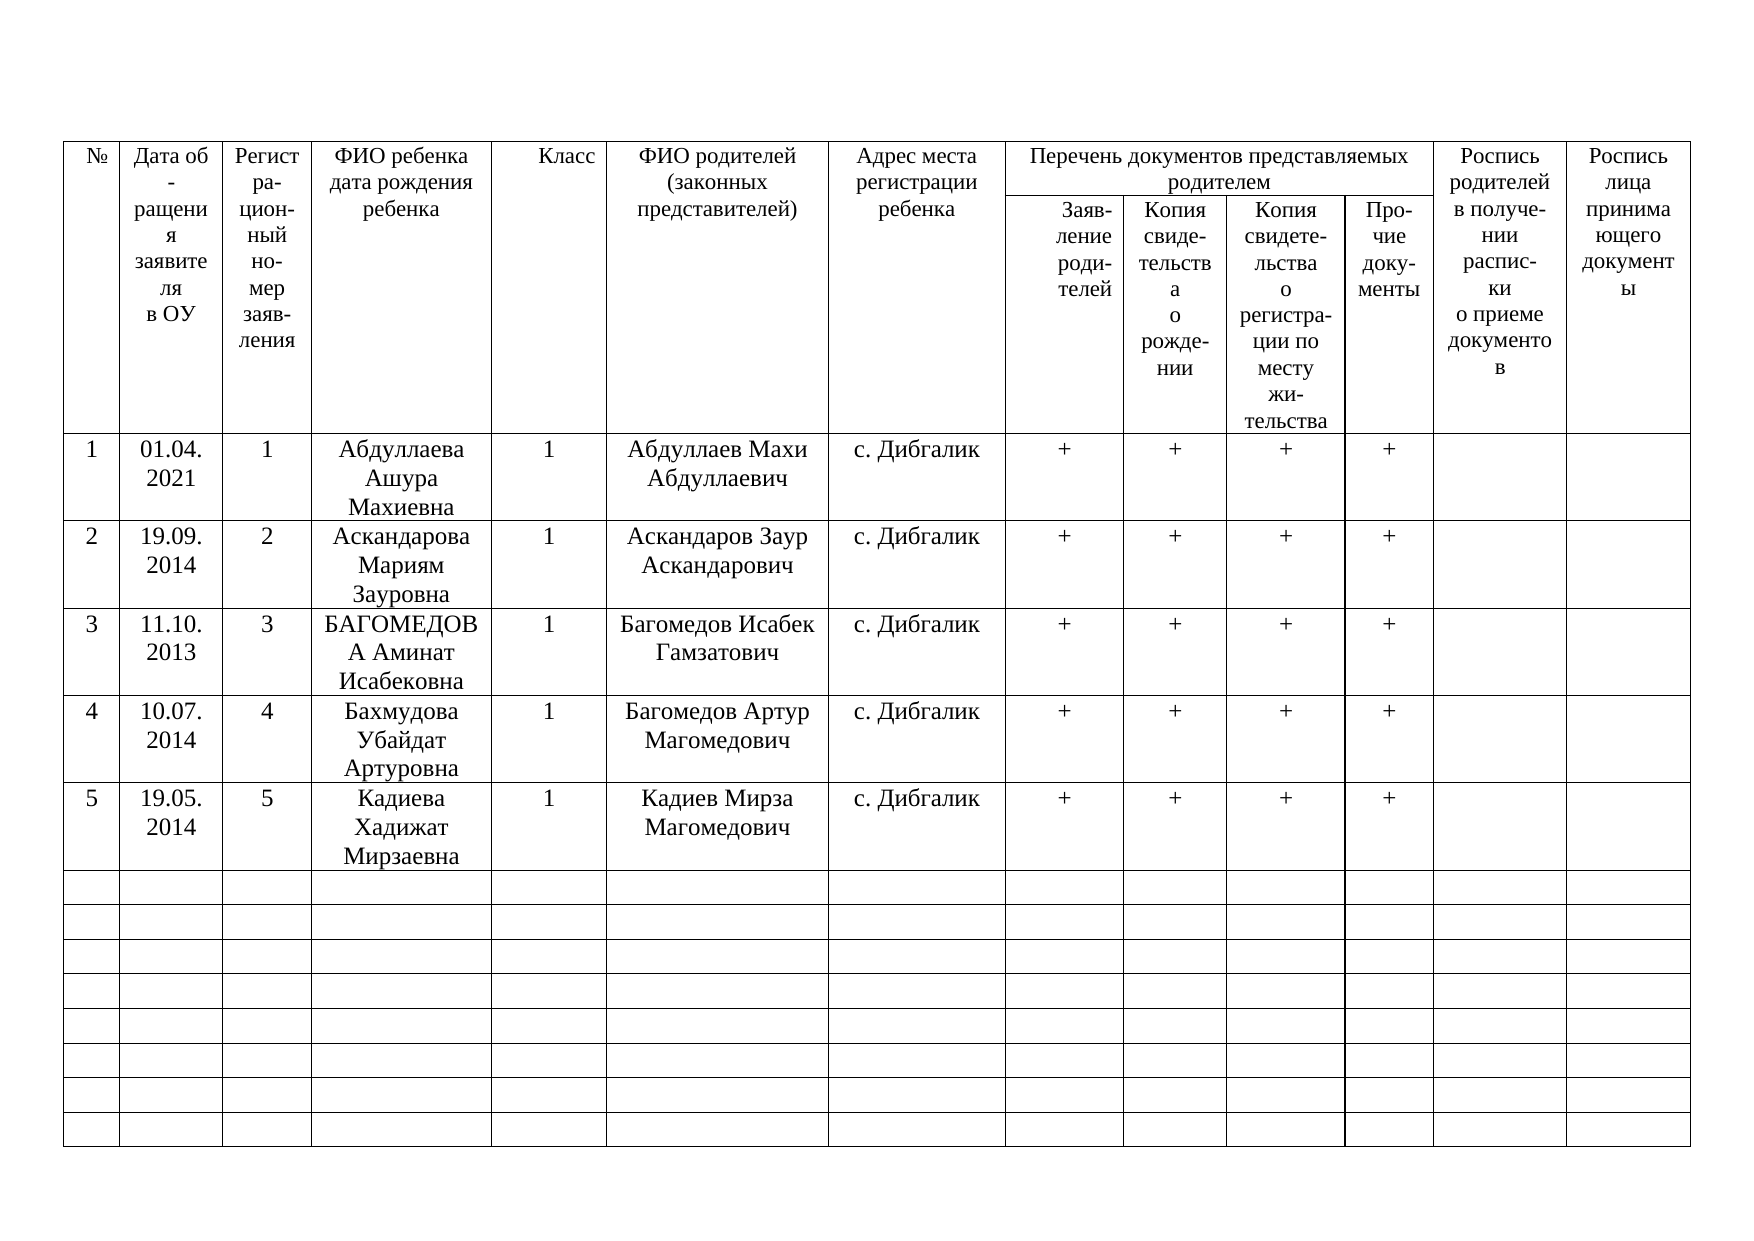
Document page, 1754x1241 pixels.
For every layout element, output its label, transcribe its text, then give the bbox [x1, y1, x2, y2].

table_cell [1227, 1113, 1344, 1146]
table_cell [1434, 609, 1566, 695]
table_cell [1124, 1044, 1226, 1077]
table_cell [1124, 1113, 1226, 1146]
table_cell 4 [223, 696, 311, 782]
table_cell [1346, 1113, 1433, 1146]
table_cell + [1346, 434, 1433, 520]
table_cell [223, 1078, 311, 1112]
table_cell [1006, 1044, 1123, 1077]
table_cell [1346, 905, 1433, 939]
table_cell [829, 1009, 1005, 1042]
table_cell 2 [64, 521, 119, 608]
table_cell [1227, 1044, 1344, 1077]
table_cell [1006, 1078, 1123, 1112]
table_cell [492, 940, 606, 973]
table_cell 2 [223, 521, 311, 608]
table_cell 1 [492, 696, 606, 782]
table_cell + [1006, 696, 1123, 782]
table_cell Багомедов Исабек Гамзатович [607, 609, 828, 695]
table_cell [312, 1044, 491, 1077]
table_cell [1567, 783, 1690, 869]
table_cell 4 [64, 696, 119, 782]
table_cell Абдуллаев Махи Абдуллаевич [607, 434, 828, 520]
table_header Регистра- цион- ный но- мер заяв- ления [223, 142, 311, 433]
table_cell + [1346, 609, 1433, 695]
table_cell [1006, 940, 1123, 973]
table_cell 1 [492, 783, 606, 869]
table_cell [120, 1044, 222, 1077]
table_cell [607, 974, 828, 1008]
table_header Перечень документов представляемых родителем [1006, 142, 1433, 195]
table_cell [607, 1044, 828, 1077]
table_cell Про- чие доку- менты [1346, 196, 1433, 433]
table_cell [223, 1044, 311, 1077]
table_cell [64, 1113, 119, 1146]
table_cell 3 [64, 609, 119, 695]
table_cell [1434, 1078, 1566, 1112]
table_cell [1567, 905, 1690, 939]
table_cell [1124, 974, 1226, 1008]
table_cell [64, 1044, 119, 1077]
table_cell [1434, 871, 1566, 904]
table_cell Багомедов Артур Магомедович [607, 696, 828, 782]
table_cell Кадиев Мирза Магомедович [607, 783, 828, 869]
table_cell [1227, 940, 1344, 973]
table_cell [1006, 905, 1123, 939]
table_cell + [1006, 521, 1123, 608]
table_cell [312, 940, 491, 973]
table_cell + [1227, 696, 1344, 782]
table_cell [64, 1009, 119, 1042]
table_cell [1346, 974, 1433, 1008]
table_cell 3 [223, 609, 311, 695]
table_header ФИО ребенка дата рождения ребенка [312, 142, 491, 433]
table_cell [1346, 871, 1433, 904]
table_cell [120, 1078, 222, 1112]
table_cell [1567, 974, 1690, 1008]
table_cell [1227, 974, 1344, 1008]
table_cell БАГОМЕДОВА Аминат Исабековна [312, 609, 491, 695]
table_cell [492, 1044, 606, 1077]
table_cell [120, 905, 222, 939]
table_cell Кадиева Хадижат Мирзаевна [312, 783, 491, 869]
table_cell Бахмудова Убайдат Артуровна [312, 696, 491, 782]
table_cell [607, 871, 828, 904]
table_cell с. Дибгалик [829, 521, 1005, 608]
table_cell [312, 974, 491, 1008]
table_header Адрес места регистрации ребенка [829, 142, 1005, 433]
table_cell 5 [223, 783, 311, 869]
table_cell [1567, 1113, 1690, 1146]
table_header Класс [492, 142, 606, 433]
table_cell [829, 1044, 1005, 1077]
table_cell [120, 1009, 222, 1042]
table_cell [1346, 1009, 1433, 1042]
table_header Дата об -ращения заявителя в ОУ [120, 142, 222, 433]
table_cell [492, 1009, 606, 1042]
table_cell 10.07. 2014 [120, 696, 222, 782]
table_cell + [1124, 609, 1226, 695]
table_cell [1567, 696, 1690, 782]
table_cell + [1227, 609, 1344, 695]
table_header ФИО родителей (законных представителей) [607, 142, 828, 433]
table_cell 1 [64, 434, 119, 520]
table_cell [1006, 974, 1123, 1008]
table_cell [1346, 1044, 1433, 1077]
table_cell + [1124, 434, 1226, 520]
table_cell [1227, 905, 1344, 939]
table_cell [120, 871, 222, 904]
table_cell [1227, 871, 1344, 904]
table_cell [1346, 940, 1433, 973]
table_cell [1434, 521, 1566, 608]
table_cell [1434, 1113, 1566, 1146]
table_cell [492, 974, 606, 1008]
table_cell 1 [223, 434, 311, 520]
table_cell 19.09. 2014 [120, 521, 222, 608]
table_cell [312, 905, 491, 939]
table_cell [312, 871, 491, 904]
table_cell [1567, 434, 1690, 520]
table_cell [64, 871, 119, 904]
table_cell [1346, 1078, 1433, 1112]
table_cell [1434, 783, 1566, 869]
table_cell [607, 1009, 828, 1042]
table_cell 1 [492, 521, 606, 608]
table_cell с. Дибгалик [829, 783, 1005, 869]
table_cell 1 [492, 434, 606, 520]
table_cell [1567, 940, 1690, 973]
table_cell [64, 905, 119, 939]
table_cell [223, 905, 311, 939]
table_cell [64, 940, 119, 973]
table_cell [492, 1078, 606, 1112]
table_cell [120, 1113, 222, 1146]
table_cell [223, 1009, 311, 1042]
table_cell + [1346, 696, 1433, 782]
table_cell 11.10. 2013 [120, 609, 222, 695]
table_cell [492, 1113, 606, 1146]
table_cell + [1346, 521, 1433, 608]
table_cell [829, 1078, 1005, 1112]
table_cell [223, 940, 311, 973]
table_cell [64, 1078, 119, 1112]
table_cell [829, 974, 1005, 1008]
table_cell с. Дибгалик [829, 434, 1005, 520]
table_header № [64, 142, 119, 433]
table_cell [829, 940, 1005, 973]
table_cell [1124, 871, 1226, 904]
table_cell [223, 974, 311, 1008]
table_cell [492, 905, 606, 939]
table_cell [1567, 521, 1690, 608]
table_cell [1434, 905, 1566, 939]
table_cell + [1124, 696, 1226, 782]
table_cell с. Дибгалик [829, 696, 1005, 782]
table_cell [1124, 905, 1226, 939]
table_cell [1006, 1113, 1123, 1146]
table_cell [1006, 871, 1123, 904]
table_cell [1124, 1078, 1226, 1112]
table_cell [312, 1009, 491, 1042]
table_cell [1006, 1009, 1123, 1042]
table_header Роспись родителей в получе- нии распис- ки о приеме документов [1434, 142, 1566, 433]
table_cell Аскандаров Заур Аскандарович [607, 521, 828, 608]
table_cell [223, 1113, 311, 1146]
table_cell [1567, 1044, 1690, 1077]
table_cell Копия свиде- тельства о рожде- нии [1124, 196, 1226, 433]
table_cell Заяв- ление роди- телей [1006, 196, 1123, 433]
table_cell + [1124, 521, 1226, 608]
table_cell Абдуллаева Ашура Махиевна [312, 434, 491, 520]
table_cell + [1227, 521, 1344, 608]
table_cell 5 [64, 783, 119, 869]
table_cell 1 [492, 609, 606, 695]
table_cell [1434, 974, 1566, 1008]
table_cell [1567, 1078, 1690, 1112]
table_cell [312, 1078, 491, 1112]
table_cell Аскандарова Мариям Зауровна [312, 521, 491, 608]
table_cell [1227, 1078, 1344, 1112]
table_cell [1434, 1009, 1566, 1042]
table_cell [1434, 1044, 1566, 1077]
table_cell [1434, 434, 1566, 520]
table_cell [1124, 1009, 1226, 1042]
table_cell [492, 871, 606, 904]
table_cell с. Дибгалик [829, 609, 1005, 695]
table_cell [607, 905, 828, 939]
table_cell [607, 1078, 828, 1112]
table_cell [1567, 1009, 1690, 1042]
table_cell [1227, 1009, 1344, 1042]
table_cell + [1006, 434, 1123, 520]
table_cell 01.04. 2021 [120, 434, 222, 520]
table_cell [120, 940, 222, 973]
table_cell [1567, 871, 1690, 904]
table_cell Копия свидете- льства о регистра- ции по месту жи- тельства [1227, 196, 1344, 433]
table_cell + [1006, 609, 1123, 695]
table_cell [607, 1113, 828, 1146]
table_cell [1567, 609, 1690, 695]
table_cell [64, 974, 119, 1008]
table_cell + [1124, 783, 1226, 869]
table_cell 19.05. 2014 [120, 783, 222, 869]
table_cell [829, 871, 1005, 904]
table_cell [1434, 696, 1566, 782]
table_cell [1124, 940, 1226, 973]
table_cell [829, 905, 1005, 939]
table_cell [120, 974, 222, 1008]
table_cell + [1346, 783, 1433, 869]
table_cell [607, 940, 828, 973]
table_cell [829, 1113, 1005, 1146]
table_cell + [1006, 783, 1123, 869]
table_cell [223, 871, 311, 904]
table_cell [312, 1113, 491, 1146]
table_cell + [1227, 434, 1344, 520]
table_cell [1434, 940, 1566, 973]
table_cell + [1227, 783, 1344, 869]
table_header Роспись лица принимающего документы [1567, 142, 1690, 433]
